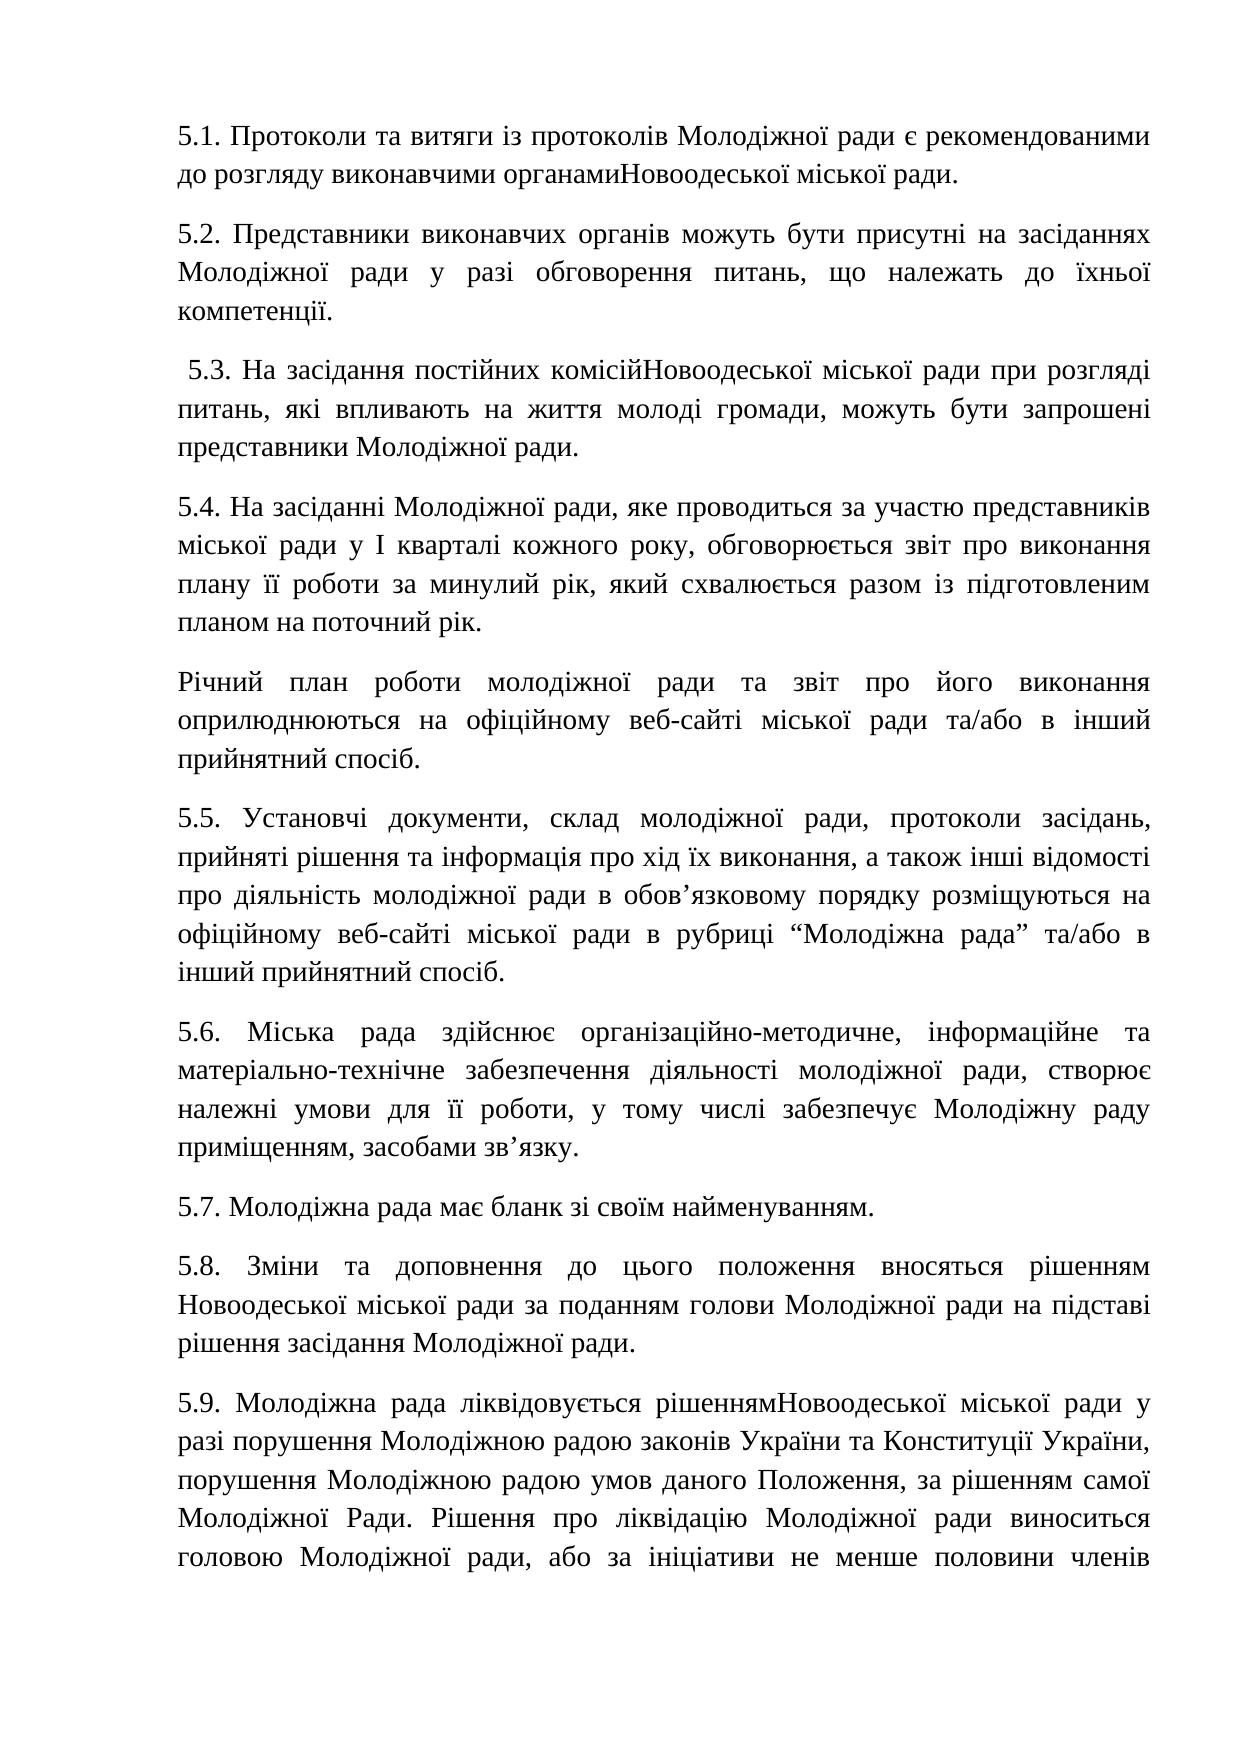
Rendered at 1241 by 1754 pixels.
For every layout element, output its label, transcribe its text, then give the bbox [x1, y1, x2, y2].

text Річний план роботи молодіжної ради та звіт про його виконання оприлюднюються на офіційному веб-сайті міської ради та/або в інший прийнятний спосіб. [177, 664, 1152, 774]
text 5.2. Представники виконавчих органів можуть бути присутні на засіданнях Молодіжної ради у разі обговорення питань, що належать до їхньої компетенції. [177, 216, 1152, 327]
text 5.4. На засіданні Молодіжної ради, яке проводиться за участю представників міської ради у I кварталі кожного року, обговорюється звіт про виконання плану її роботи за минулий рік, який схвалюється разом із підготовленим планом на поточний рік. [177, 489, 1152, 638]
text 5.1. Протоколи та витяги із протоколів Молодіжної ради є рекомендованими до розгляду виконавчими органамиНовоодеської міської ради. [177, 118, 1152, 190]
text 5.3. На засідання постійних комісійНовоодеської міської ради при розгляді питань, які впливають на життя молоді громади, можуть бути запрошені представники Молодіжної ради. [177, 352, 1152, 463]
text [177, 1385, 1152, 1572]
text 5.6. Міська рада здійснює організаційно-методичне, інформаційне та матеріально-технічне забезпечення діяльності молодіжної ради, створює належні умови для її роботи, у тому числі забезпечує Молодіжну раду приміщенням, засобами зв’язку. [177, 1014, 1152, 1163]
text 5.5. Установчі документи, склад молодіжної ради, протоколи засідань, прийняті рішення та інформація про хід їх виконання, а також інші відомості про діяльність молодіжної ради в обов’язковому порядку розміщуються на офіційному веб-сайті міської ради в рубриці “Молодіжна рада” та/або в інший прийнятний спосіб. [177, 800, 1152, 988]
text 5.7. Молодіжна рада має бланк зі своїм найменуванням. [177, 1189, 1152, 1222]
text 5.8. Зміни та доповнення до цього положення вносяться рішенням Новоодеської міської ради за поданням голови Молодіжної ради на підставі рішення засідання Молодіжної ради. [177, 1248, 1152, 1359]
